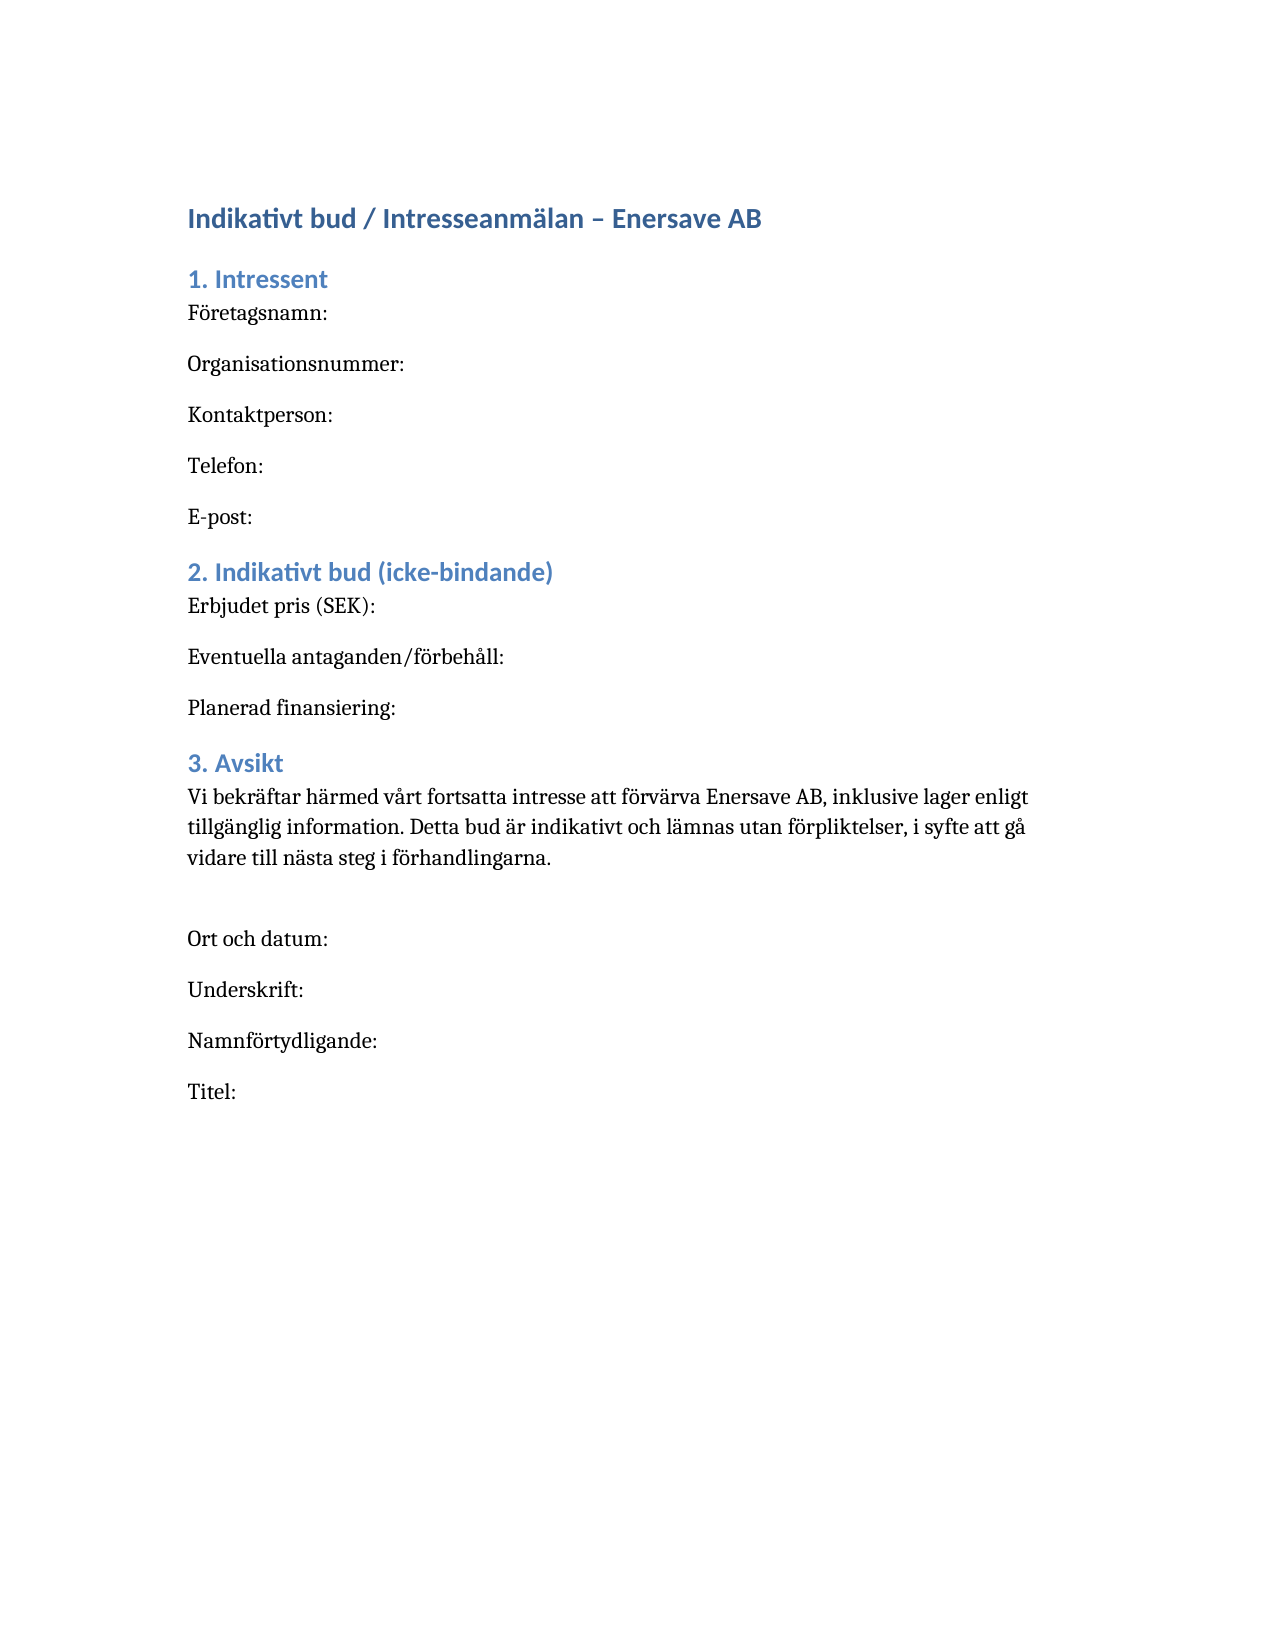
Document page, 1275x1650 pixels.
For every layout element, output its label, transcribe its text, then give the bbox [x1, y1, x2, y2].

text Erbjudet pris (SEK): [187, 593, 1087, 619]
subtitle 3. Avsikt [187, 746, 1087, 779]
subtitle 2. Indikativt bud (icke-bindande) [187, 555, 1087, 588]
text Namnförtydligande: [187, 1028, 1087, 1054]
text Telefon: [187, 453, 1087, 479]
text Ort och datum: [187, 895, 1087, 952]
text Underskrift: [187, 977, 1087, 1003]
text E-post: [187, 504, 1087, 530]
text Planerad finansiering: [187, 695, 1087, 721]
text Företagsnamn: [187, 300, 1087, 326]
text Vi bekräftar härmed vårt fortsatta intresse att förvärva Enersave AB, inklusive lager enligt tillgänglig information. Detta bud är indikativt och lämnas utan förpliktelser, i syfte att gå vidare till nästa steg i förhandlingarna. [187, 784, 1087, 871]
text Titel: [187, 1079, 1087, 1105]
subtitle Indikativt bud / Intresseanmälan – Enersave AB [187, 200, 1087, 236]
subtitle 1. Intressent [187, 262, 1087, 295]
text Eventuella antaganden/förbehåll: [187, 644, 1087, 670]
text Kontaktperson: [187, 402, 1087, 428]
text Organisationsnummer: [187, 351, 1087, 377]
